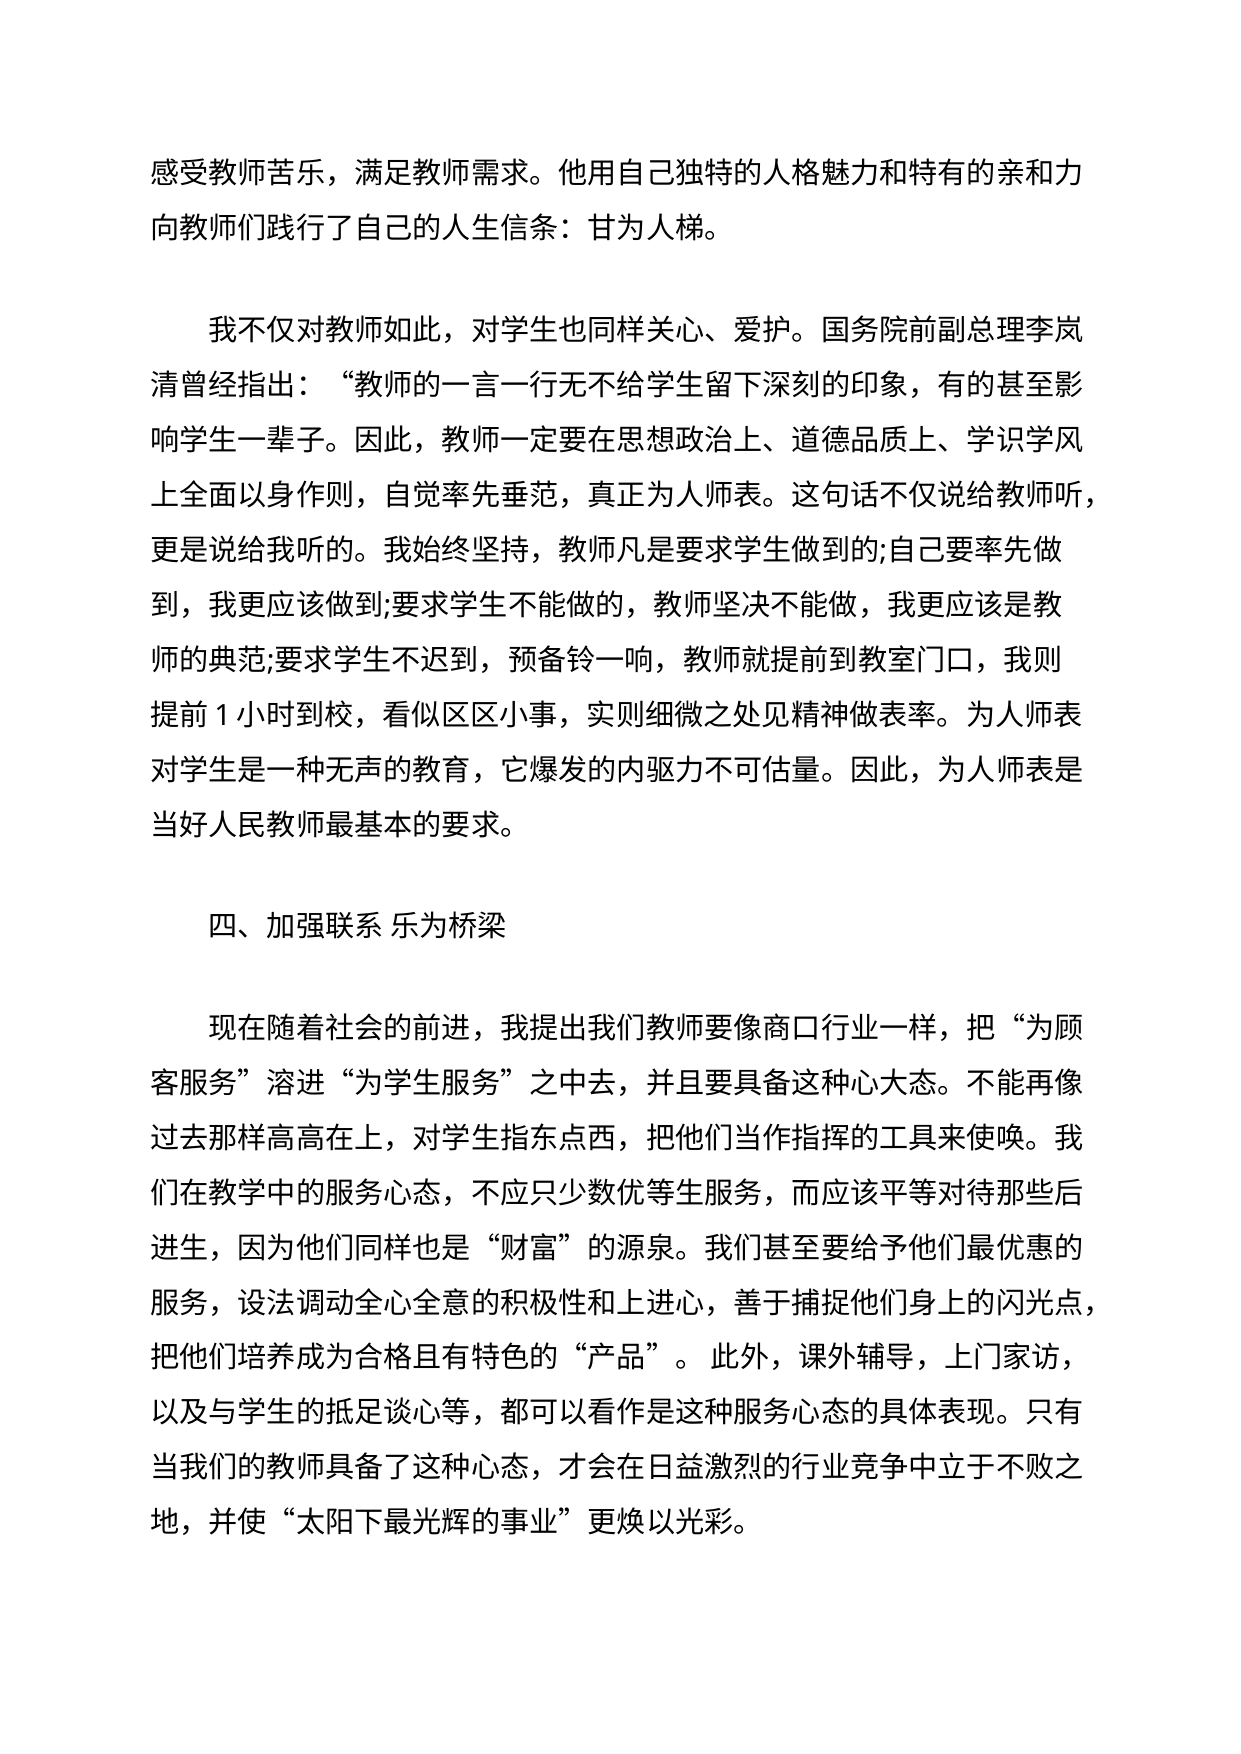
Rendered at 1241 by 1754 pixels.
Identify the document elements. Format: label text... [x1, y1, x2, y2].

text 四、加强联系 乐为桥梁 [150, 903, 1090, 945]
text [150, 150, 1090, 247]
text 我不仅对教师如此，对学生也同样关心、爱护。国务院前副总理李岚清曾经指出：“教师的一言一行无不给学生留下深刻的印象，有的甚至影响学生一辈子。因此，教师一定要在思想政治上、道德品质上、学识学风上全面以身作则，自觉率先垂范，真正为人师表。这句话不仅说给教师听，更是说给我听的。我始终坚持，教师凡是要求学生做到的;自己要率先做到，我更应该做到;要求学生不能做的，教师坚决不能做，我更应该是教师的典范;要求学生不迟到，预备铃一响，教师就提前到教室门口，我则提前1小时到校，看似区区小事，实则细微之处见精神做表率。为人师表对学生是一种无声的教育，它爆发的内驱力不可估量。因此，为人师表是当好人民教师最基本的要求。 [150, 307, 1090, 843]
text 现在随着社会的前进，我提出我们教师要像商口行业一样，把“为顾客服务”溶进“为学生服务”之中去，并且要具备这种心大态。不能再像过去那样高高在上，对学生指东点西，把他们当作指挥的工具来使唤。我们在教学中的服务心态，不应只少数优等生服务，而应该平等对待那些后进生，因为他们同样也是“财富”的源泉。我们甚至要给予他们最优惠的服务，设法调动全心全意的积极性和上进心，善于捕捉他们身上的闪光点，把他们培养成为合格且有特色的“产品”。 此外，课外辅导，上门家访，以及与学生的抵足谈心等，都可以看作是这种服务心态的具体表现。只有当我们的教师具备了这种心态，才会在日益激烈的行业竞争中立于不败之地，并使“太阳下最光辉的事业”更焕以光彩。 [150, 1005, 1090, 1541]
